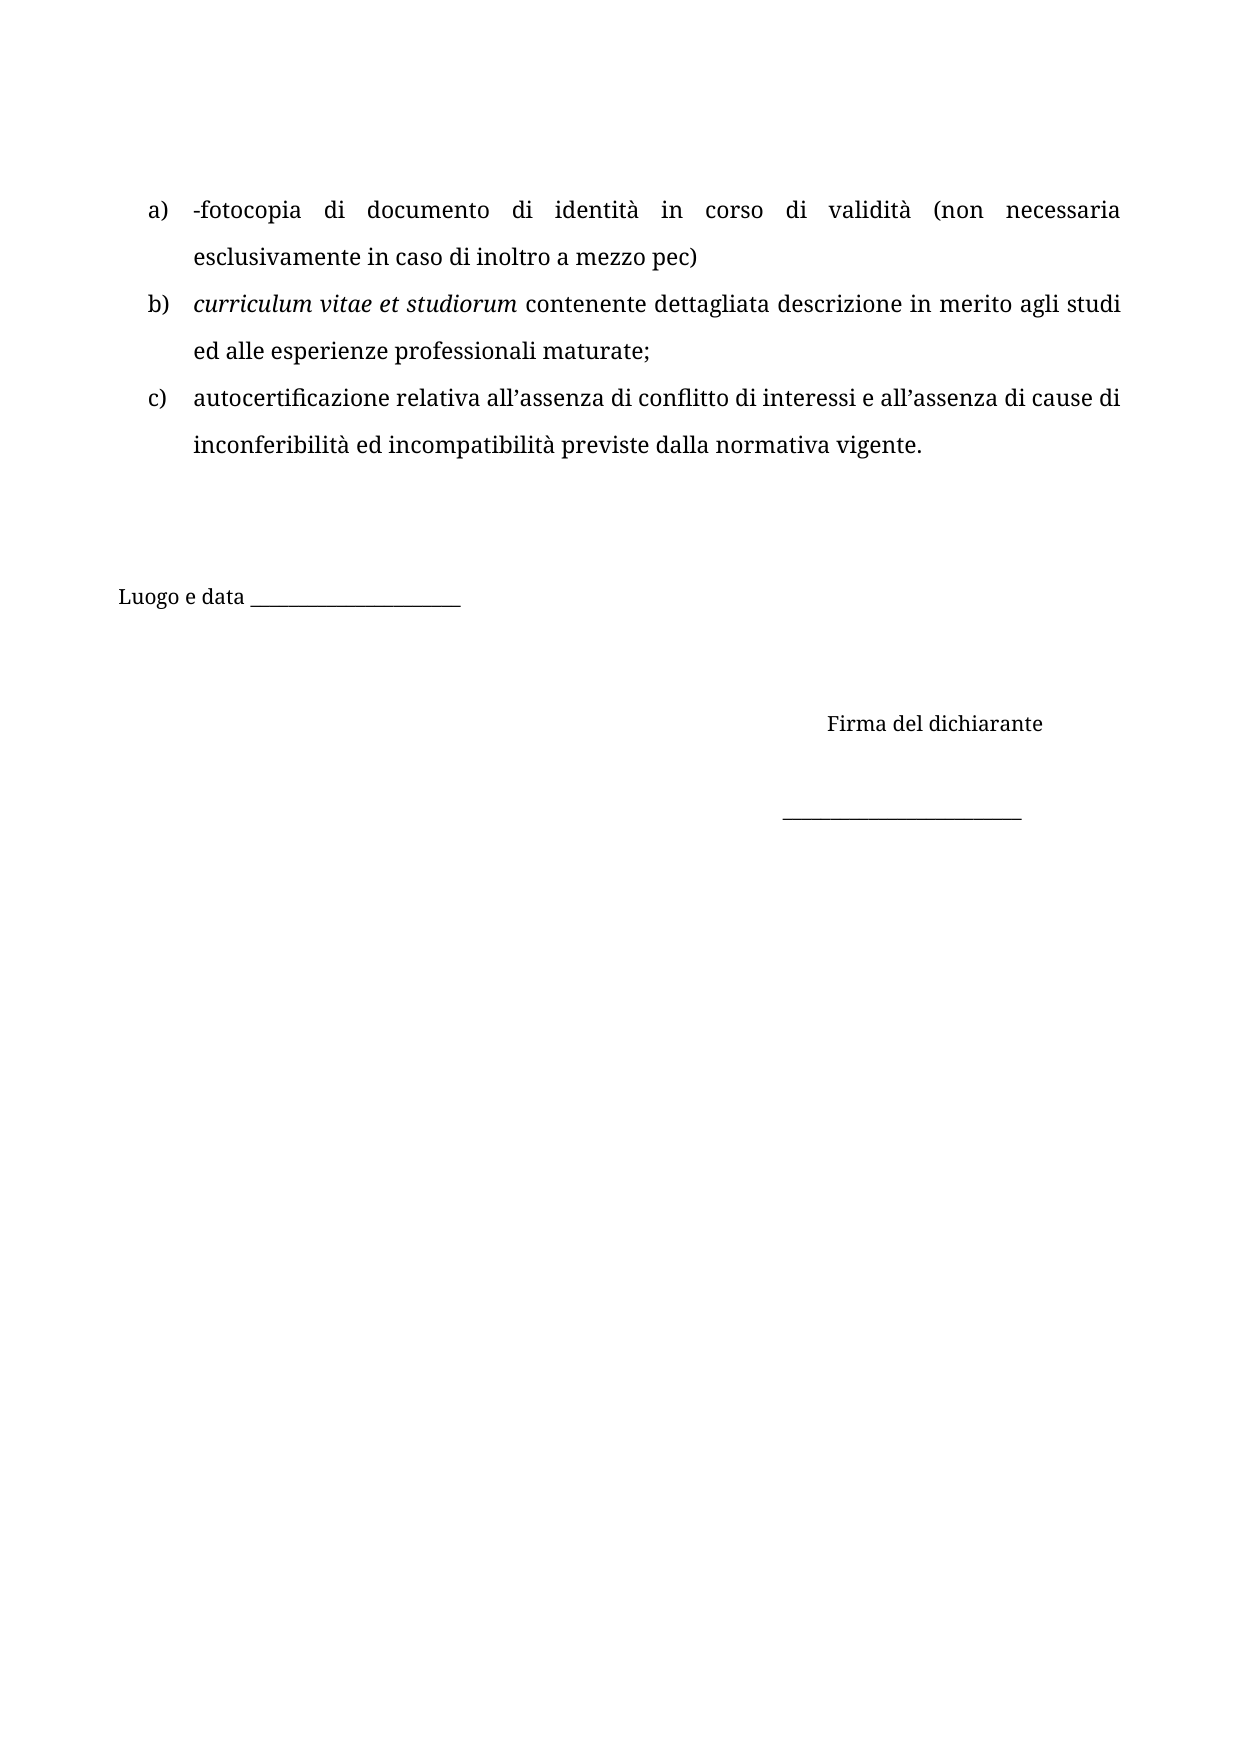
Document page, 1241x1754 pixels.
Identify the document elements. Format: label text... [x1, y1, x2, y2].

list curriculum vitae et studiorum contenente dettagliata descrizione in merito agli studi ed alle esperienze professionali maturate; [148, 288, 1122, 366]
text _________________________ [783, 795, 1122, 823]
text Firma del dichiarante [827, 709, 1122, 738]
list autocertificazione relativa all’assenza di conflitto di interessi e all’assenza di cause di inconferibilità ed incompatibilità previste dalla normativa vigente. [148, 382, 1122, 460]
list -fotocopia di documento di identità in corso di validità (non necessaria esclusivamente in caso di inoltro a mezzo pec) [148, 194, 1122, 273]
text Luogo e data ______________________ [118, 582, 1122, 610]
